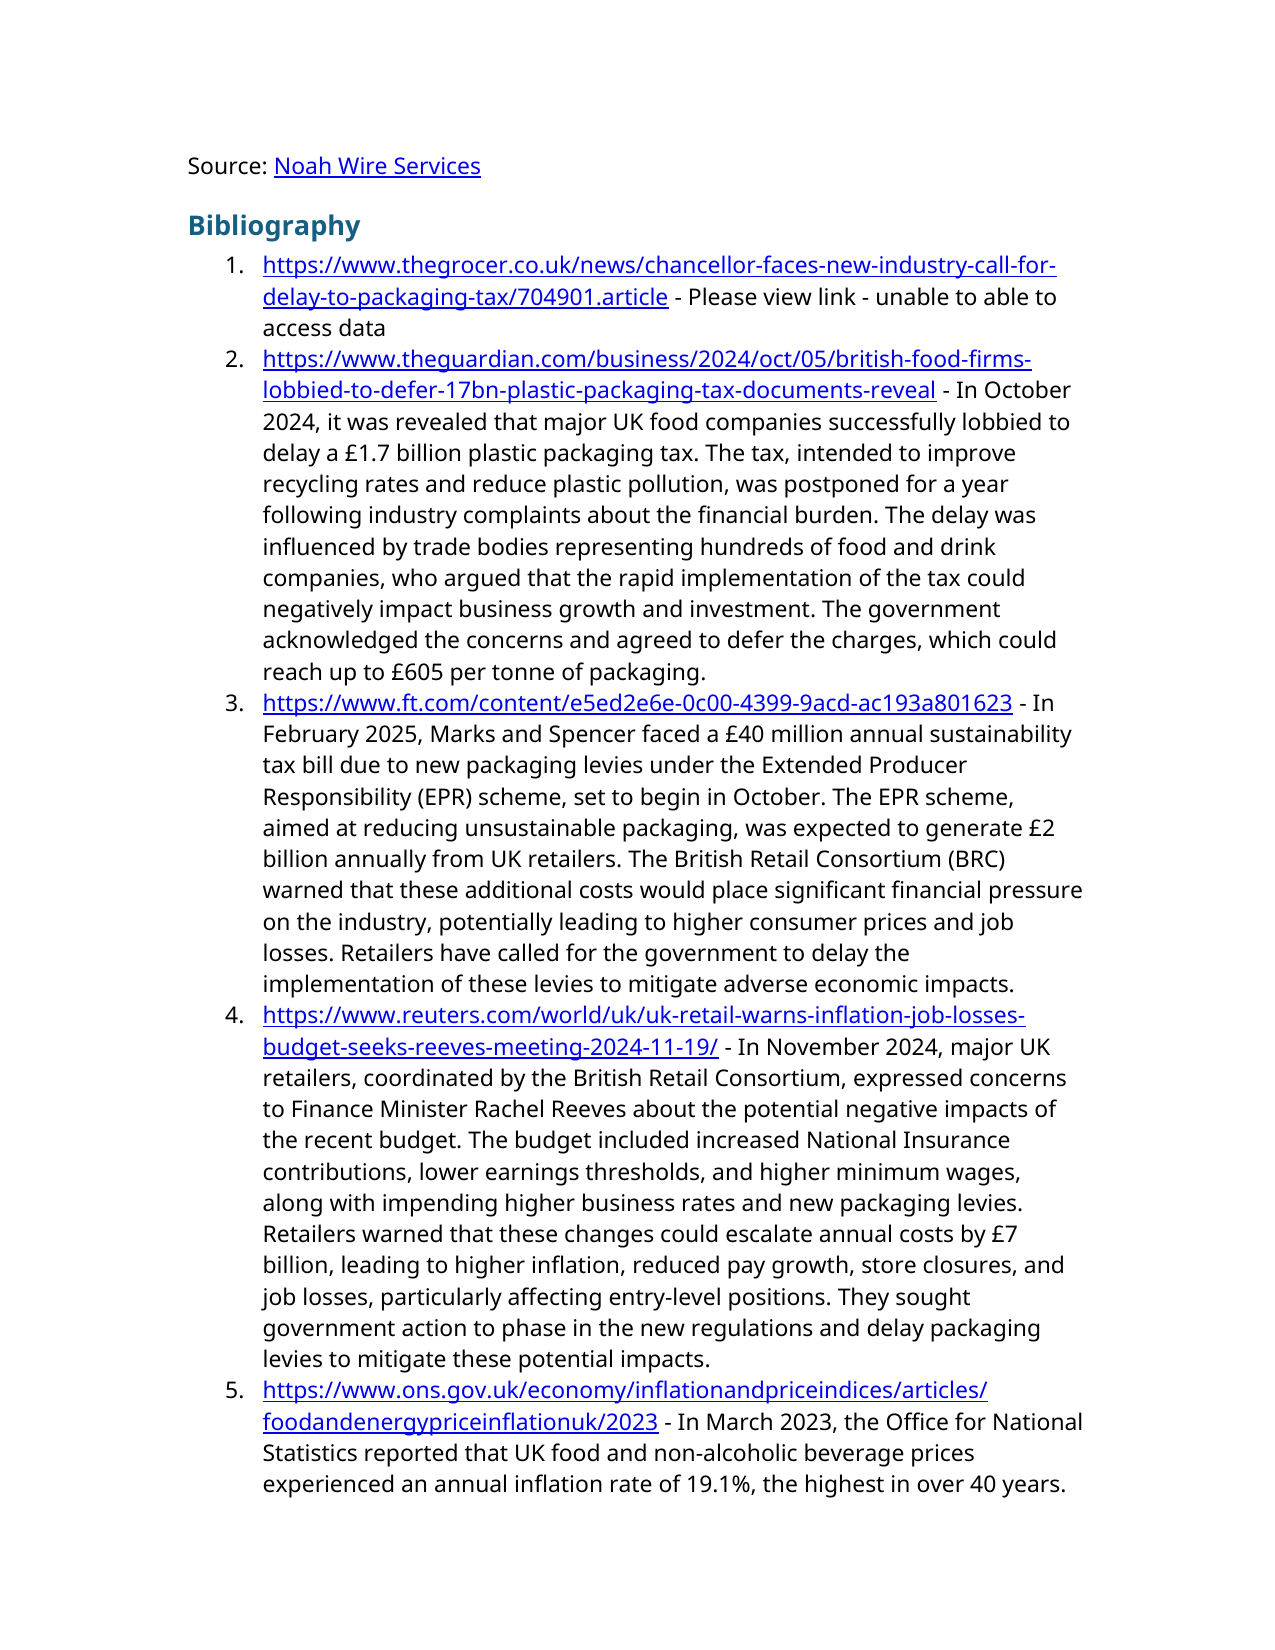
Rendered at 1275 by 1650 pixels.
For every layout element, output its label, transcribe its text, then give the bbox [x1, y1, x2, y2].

list https://www.theguardian.com/business/2024/oct/05/british-food-firms-lobbied-to-defer-17bn-plastic-packaging-tax-documents-reveal - In October 2024, it was revealed that major UK food companies successfully lobbied to delay a £1.7 billion plastic packaging tax. The tax, intended to improve recycling rates and reduce plastic pollution, was postponed for a year following industry complaints about the financial burden. The delay was influenced by trade bodies representing hundreds of food and drink companies, who argued that the rapid implementation of the tax could negatively impact business growth and investment. The government acknowledged the concerns and agreed to defer the charges, which could reach up to £605 per tonne of packaging. [225, 343, 1087, 687]
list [225, 1374, 1087, 1499]
list https://www.thegrocer.co.uk/news/chancellor-faces-new-industry-call-for-delay-to-packaging-tax/704901.article - Please view link - unable to able to access data [225, 249, 1087, 343]
text Source: Noah Wire Services [187, 150, 1087, 181]
list https://www.reuters.com/world/uk/uk-retail-warns-inflation-job-losses-budget-seeks-reeves-meeting-2024-11-19/ - In November 2024, major UK retailers, coordinated by the British Retail Consortium, expressed concerns to Finance Minister Rachel Reeves about the potential negative impacts of the recent budget. The budget included increased National Insurance contributions, lower earnings thresholds, and higher minimum wages, along with impending higher business rates and new packaging levies. Retailers warned that these changes could escalate annual costs by £7 billion, leading to higher inflation, reduced pay growth, store closures, and job losses, particularly affecting entry-level positions. They sought government action to phase in the new regulations and delay packaging levies to mitigate these potential impacts. [225, 999, 1087, 1374]
list https://www.ft.com/content/e5ed2e6e-0c00-4399-9acd-ac193a801623 - In February 2025, Marks and Spencer faced a £40 million annual sustainability tax bill due to new packaging levies under the Extended Producer Responsibility (EPR) scheme, set to begin in October. The EPR scheme, aimed at reducing unsustainable packaging, was expected to generate £2 billion annually from UK retailers. The British Retail Consortium (BRC) warned that these additional costs would place significant financial pressure on the industry, potentially leading to higher consumer prices and job losses. Retailers have called for the government to delay the implementation of these levies to mitigate adverse economic impacts. [225, 687, 1087, 999]
subtitle Bibliography [187, 207, 1087, 244]
